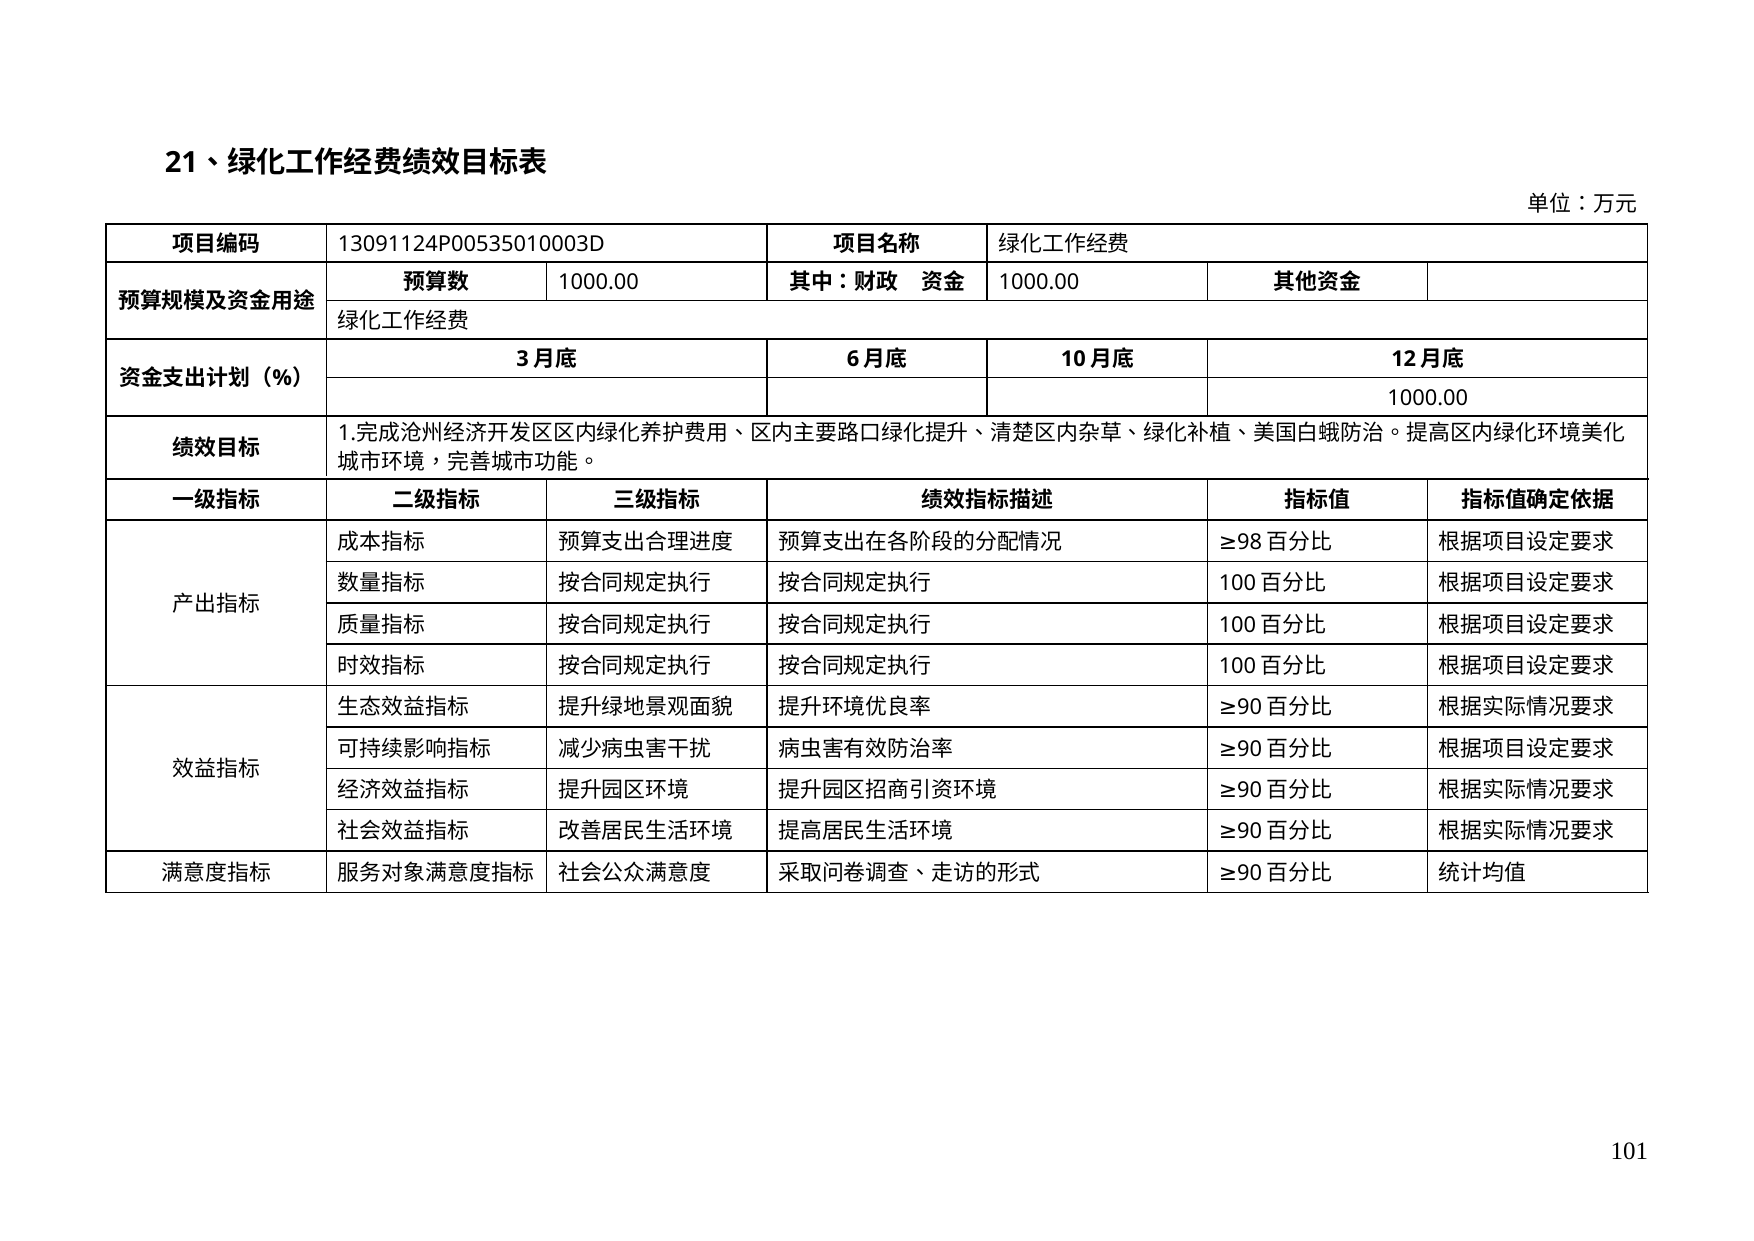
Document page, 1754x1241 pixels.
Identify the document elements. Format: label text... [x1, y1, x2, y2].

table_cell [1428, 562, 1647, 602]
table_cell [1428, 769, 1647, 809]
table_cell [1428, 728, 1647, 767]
text 21、绿化工作经费绩效目标表 [106, 142, 1648, 181]
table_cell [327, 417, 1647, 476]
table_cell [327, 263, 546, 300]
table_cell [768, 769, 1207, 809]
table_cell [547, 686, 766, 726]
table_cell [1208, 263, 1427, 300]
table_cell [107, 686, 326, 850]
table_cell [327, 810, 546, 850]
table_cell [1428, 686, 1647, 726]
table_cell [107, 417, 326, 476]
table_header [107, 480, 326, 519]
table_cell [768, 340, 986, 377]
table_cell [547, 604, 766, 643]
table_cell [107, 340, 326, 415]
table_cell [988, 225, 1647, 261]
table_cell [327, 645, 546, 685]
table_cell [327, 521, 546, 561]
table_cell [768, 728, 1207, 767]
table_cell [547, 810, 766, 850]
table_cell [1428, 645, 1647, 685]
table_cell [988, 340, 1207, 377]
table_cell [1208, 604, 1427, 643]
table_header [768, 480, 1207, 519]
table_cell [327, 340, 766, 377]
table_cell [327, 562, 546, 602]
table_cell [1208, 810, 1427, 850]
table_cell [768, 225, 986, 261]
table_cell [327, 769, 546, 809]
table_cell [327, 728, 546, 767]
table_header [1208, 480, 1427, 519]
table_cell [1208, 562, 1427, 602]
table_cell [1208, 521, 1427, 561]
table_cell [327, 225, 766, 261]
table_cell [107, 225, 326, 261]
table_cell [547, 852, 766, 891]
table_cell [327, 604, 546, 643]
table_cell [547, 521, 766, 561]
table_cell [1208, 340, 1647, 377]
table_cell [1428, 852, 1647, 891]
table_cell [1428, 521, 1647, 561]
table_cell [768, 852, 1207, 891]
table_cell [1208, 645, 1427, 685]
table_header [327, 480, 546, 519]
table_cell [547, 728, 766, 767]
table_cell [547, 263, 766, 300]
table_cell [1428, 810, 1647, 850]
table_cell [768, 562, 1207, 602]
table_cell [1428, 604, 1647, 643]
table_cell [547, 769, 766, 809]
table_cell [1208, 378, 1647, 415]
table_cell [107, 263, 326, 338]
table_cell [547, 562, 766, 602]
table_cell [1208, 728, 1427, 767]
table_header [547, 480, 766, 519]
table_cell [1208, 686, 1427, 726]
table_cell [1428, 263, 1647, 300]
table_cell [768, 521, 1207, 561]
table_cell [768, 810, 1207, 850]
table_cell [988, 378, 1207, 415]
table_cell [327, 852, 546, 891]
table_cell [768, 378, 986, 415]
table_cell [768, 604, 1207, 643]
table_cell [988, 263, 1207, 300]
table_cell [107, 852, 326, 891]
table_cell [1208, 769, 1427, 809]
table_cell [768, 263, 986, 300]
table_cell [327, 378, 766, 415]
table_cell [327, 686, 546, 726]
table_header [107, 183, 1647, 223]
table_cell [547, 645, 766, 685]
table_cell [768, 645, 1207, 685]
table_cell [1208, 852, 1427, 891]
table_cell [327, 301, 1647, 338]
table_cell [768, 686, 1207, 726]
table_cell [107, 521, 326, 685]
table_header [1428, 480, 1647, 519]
